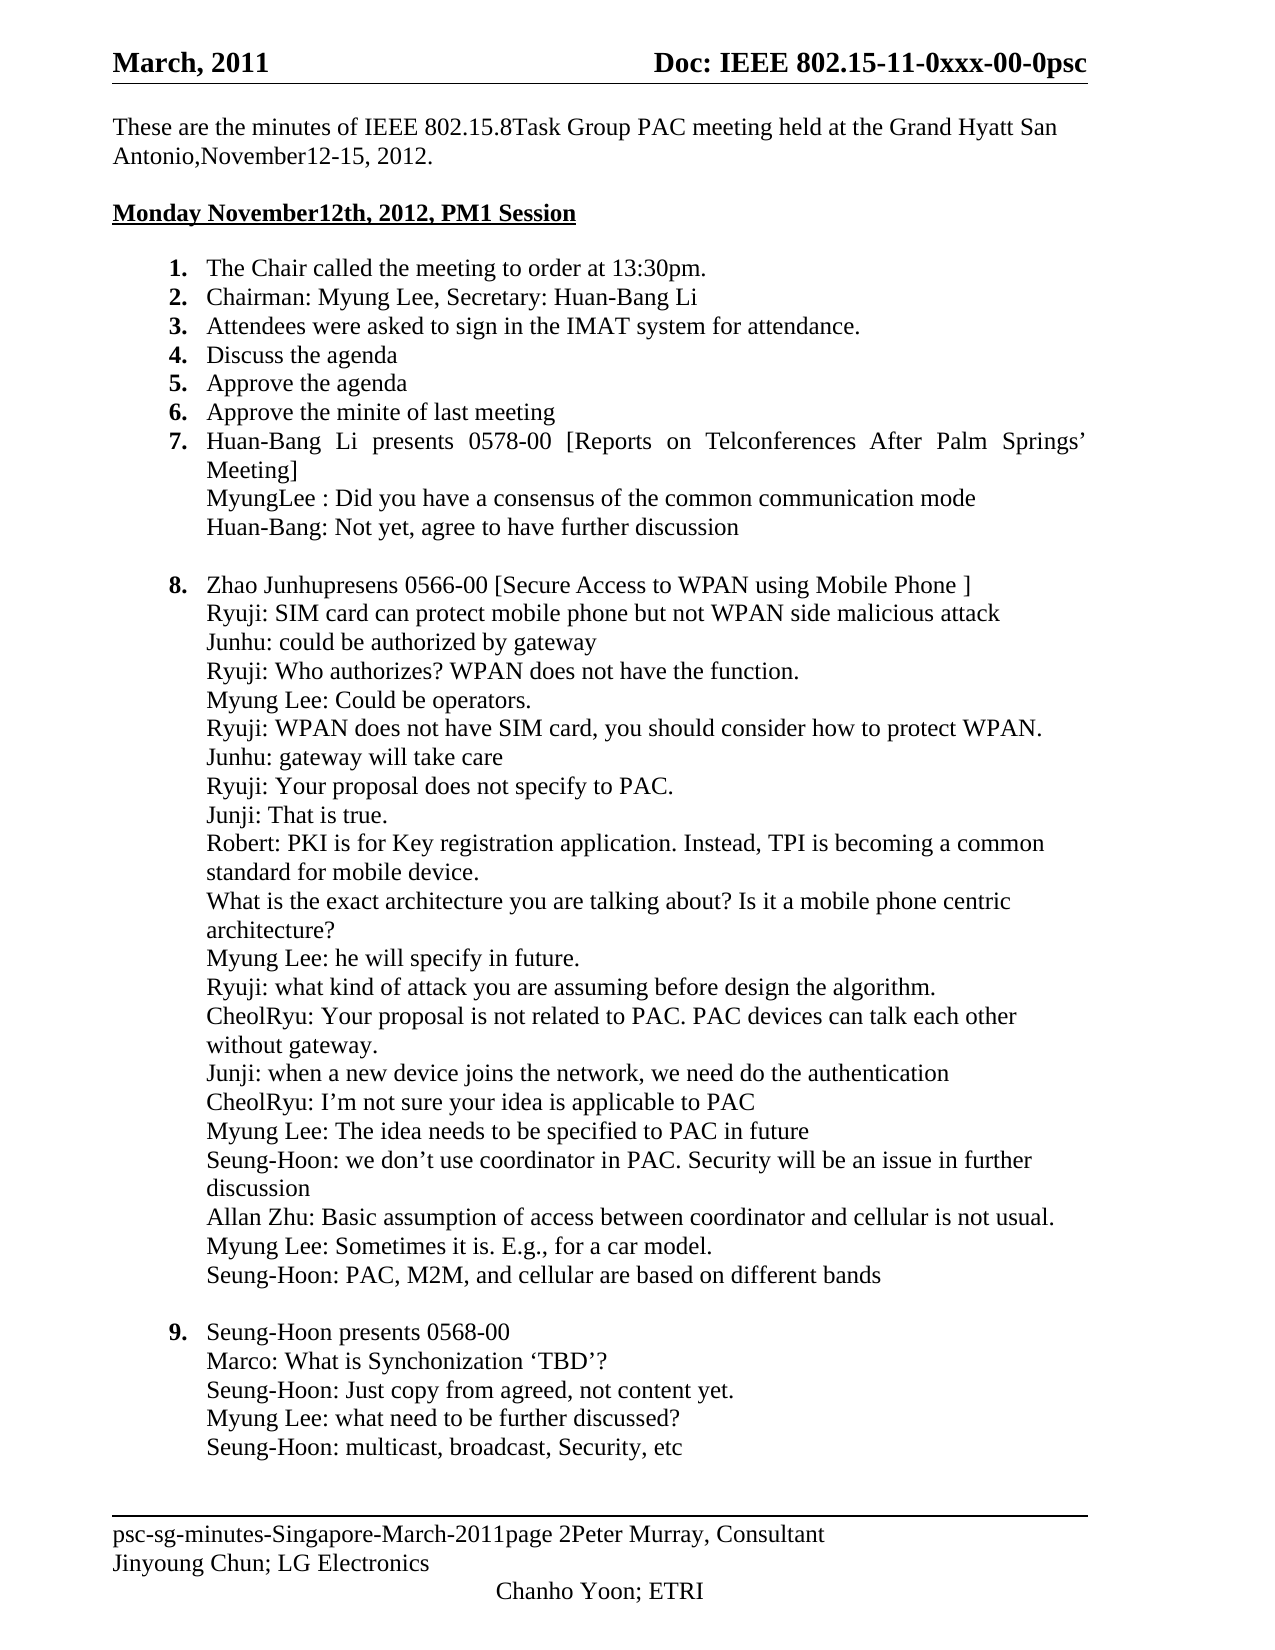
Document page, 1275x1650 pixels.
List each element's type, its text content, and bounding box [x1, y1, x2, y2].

text Ryuji: what kind of attack you are assuming before design the algorithm. [168, 972, 1088, 1001]
list Zhao Junhupresens 0566-00 [Secure Access to WPAN using Mobile Phone ] [168, 570, 1088, 598]
list Approve the agenda [168, 368, 1088, 397]
list Attendees were asked to sign in the IMAT system for attendance. [168, 311, 1088, 340]
list Approve the minite of last meeting [168, 397, 1088, 426]
list MyungLee : Did you have a consensus of the common communication mode [168, 483, 1088, 512]
text Seung-Hoon: multicast, broadcast, Security, etc [168, 1432, 1088, 1461]
text Junhu: could be authorized by gateway [168, 627, 1088, 656]
text What is the exact architecture you are talking about? Is it a mobile phone centric architecture? [206, 886, 1088, 943]
text Ryuji: Your proposal does not specify to PAC. [168, 771, 1088, 800]
text Myung Lee: he will specify in future. [168, 943, 1088, 972]
text Myung Lee: Sometimes it is. E.g., for a car model. [168, 1231, 1088, 1260]
text Monday November12th, 2012, PM1 Session [112, 198, 1088, 253]
list The Chair called the meeting to order at 13:30pm. [168, 253, 1088, 282]
text Seung-Hoon: PAC, M2M, and cellular are based on different bands [168, 1260, 1088, 1288]
text Myung Lee: The idea needs to be specified to PAC in future [168, 1116, 1088, 1145]
text These are the minutes of IEEE 802.15.8Task Group PAC meeting held at the Grand Hyatt San Antonio,November12-15, 2012. [112, 112, 1088, 170]
text Junji: That is true. [168, 800, 1088, 828]
text Marco: What is Synchonization ‘TBD’? [168, 1346, 1088, 1375]
text Ryuji: Who authorizes? WPAN does not have the function. [168, 656, 1088, 685]
text Junhu: gateway will take care [168, 742, 1088, 771]
text Seung-Hoon: we don’t use coordinator in PAC. Security will be an issue in further discussion [206, 1145, 1088, 1202]
list Huan-Bang Li presents 0578-00 [Reports on Telconferences After Palm Springs’ Meeting] [168, 426, 1088, 483]
text Myung Lee: what need to be further discussed? [168, 1403, 1088, 1432]
text CheolRyu: Your proposal is not related to PAC. PAC devices can talk each other without gateway. [206, 1001, 1088, 1058]
text Allan Zhu: Basic assumption of access between coordinator and cellular is not usual. [168, 1202, 1088, 1231]
list Discuss the agenda [168, 340, 1088, 368]
text Myung Lee: Could be operators. [168, 685, 1088, 713]
text Ryuji: SIM card can protect mobile phone but not WPAN side malicious attack [168, 598, 1088, 627]
list Seung-Hoon presents 0568-00 [168, 1317, 1088, 1346]
text CheolRyu: I’m not sure your idea is applicable to PAC [131, 1087, 1088, 1116]
text Junji: when a new device joins the network, we need do the authentication [168, 1058, 1088, 1087]
list Huan-Bang: Not yet, agree to have further discussion [168, 512, 1088, 541]
list Chairman: Myung Lee, Secretary: Huan-Bang Li [168, 282, 1088, 311]
text Robert: PKI is for Key registration application. Instead, TPI is becoming a common standard for mobile device. [206, 828, 1088, 886]
text Seung-Hoon: Just copy from agreed, not content yet. [168, 1375, 1088, 1403]
text Ryuji: WPAN does not have SIM card, you should consider how to protect WPAN. [168, 713, 1088, 742]
